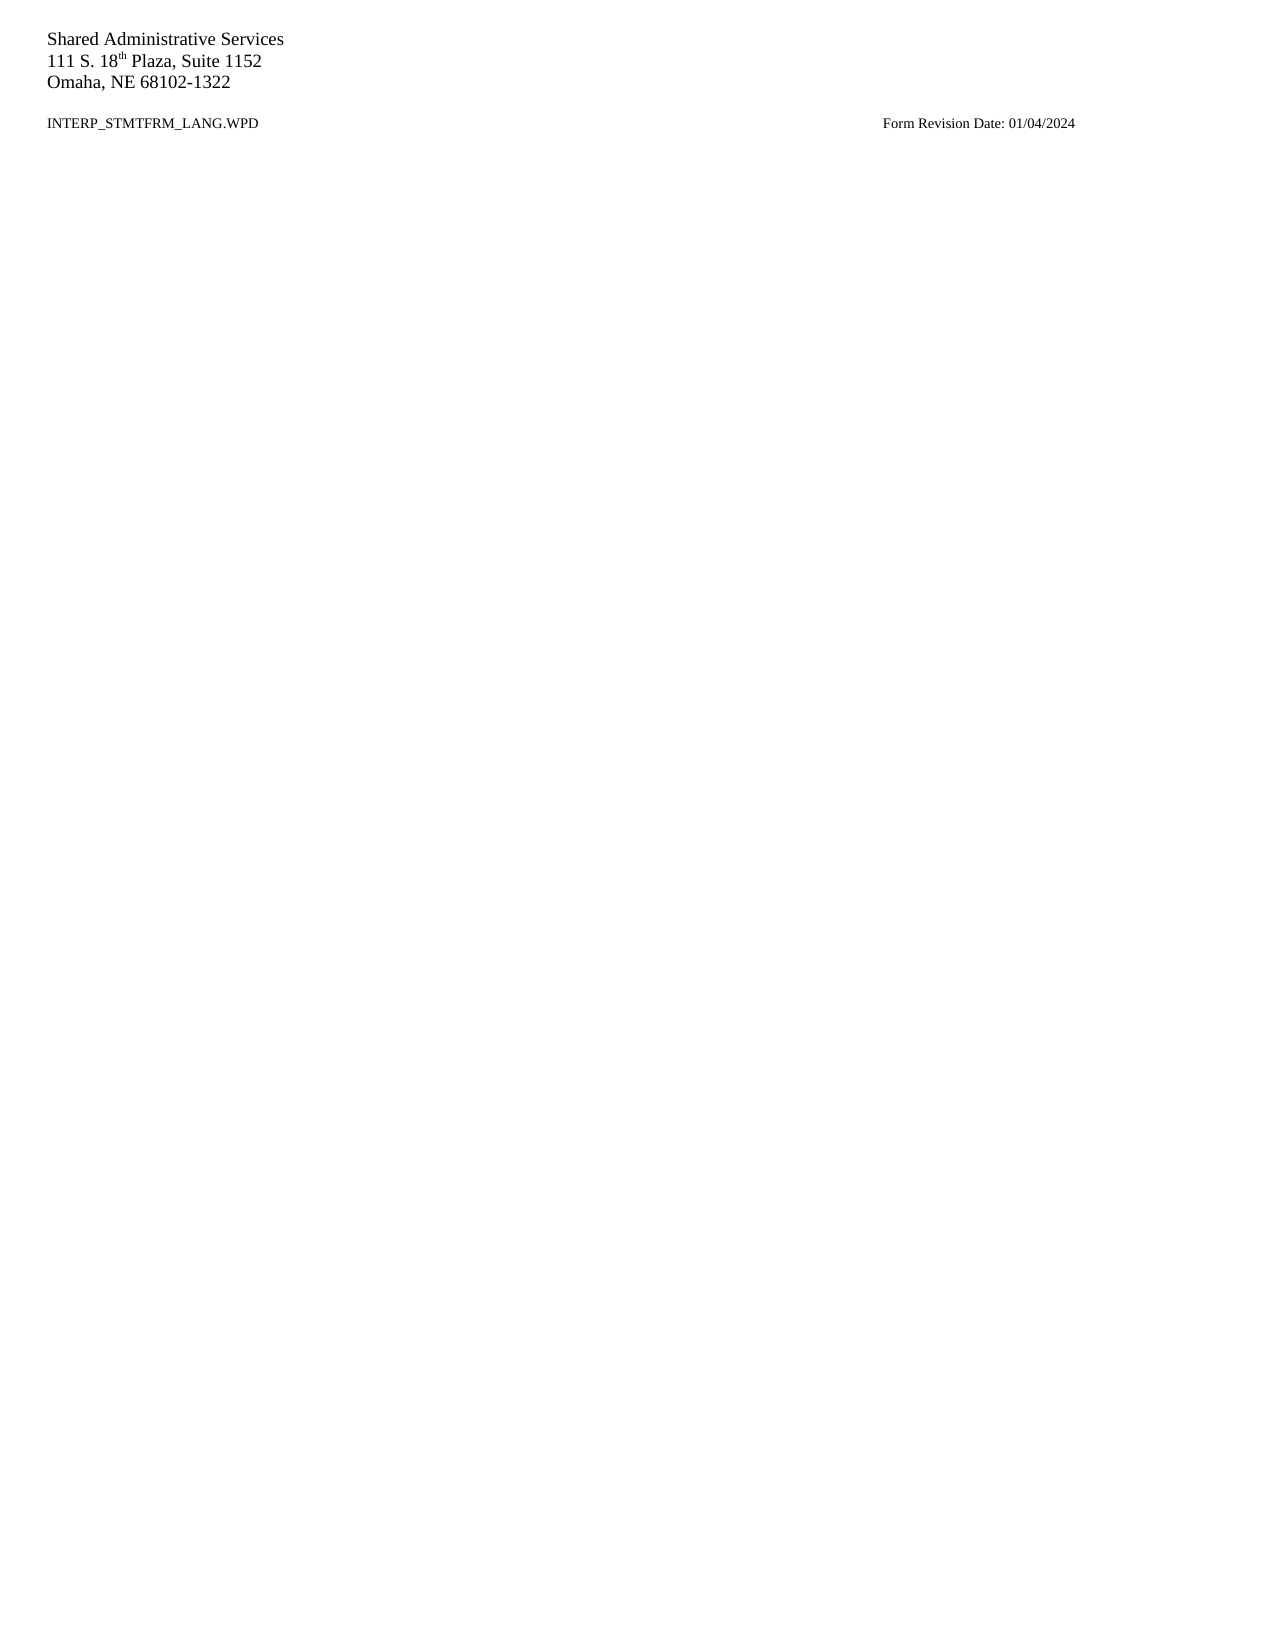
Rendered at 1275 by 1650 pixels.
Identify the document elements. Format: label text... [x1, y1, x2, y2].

text Omaha, NE 68102-1322 [47, 71, 1237, 93]
text 111 S. 18th Plaza, Suite 1152 [47, 50, 1237, 71]
text INTERP_STMTFRM_LANG.WPD Form Revision Date: 01/04/2024 [47, 114, 1237, 131]
text Shared Administrative Services [47, 28, 1237, 50]
